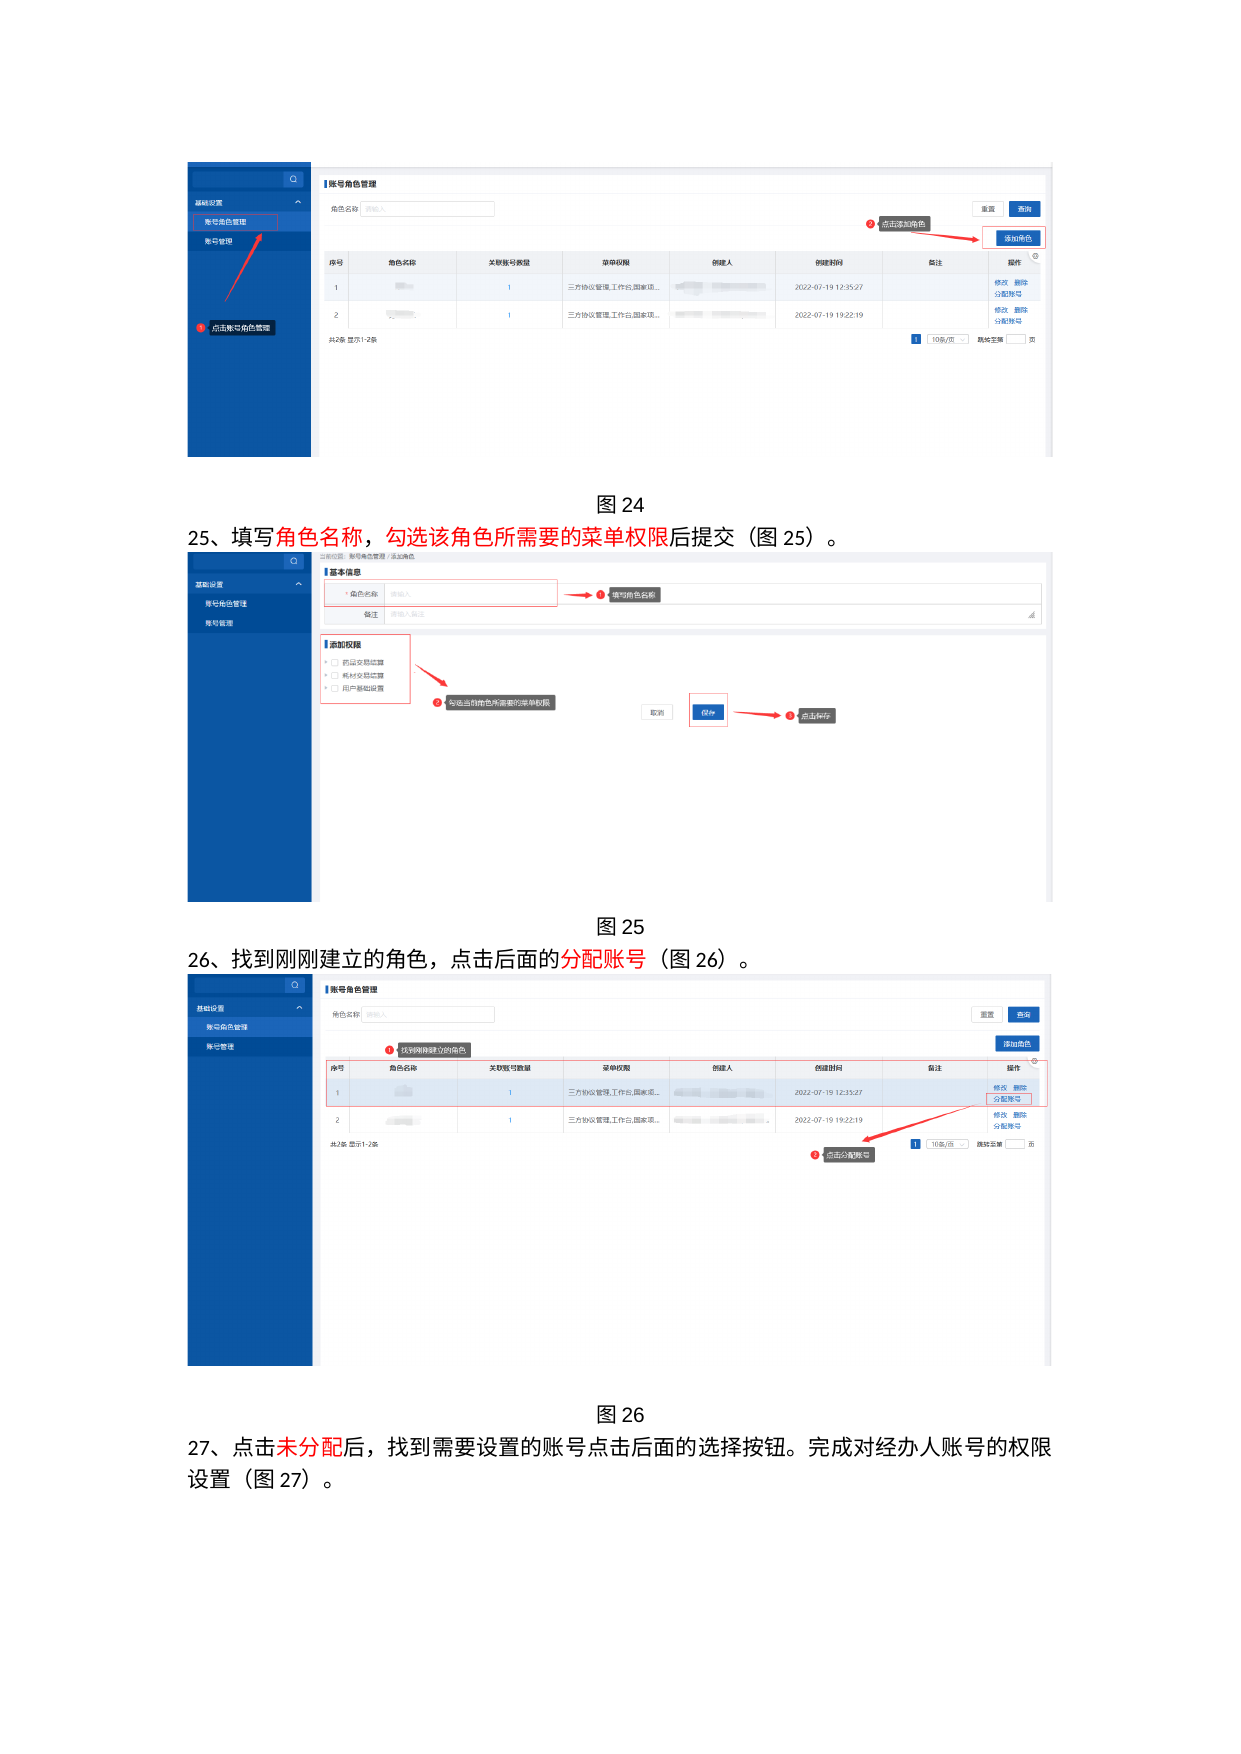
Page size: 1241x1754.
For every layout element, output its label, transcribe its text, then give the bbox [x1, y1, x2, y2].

text 25、填写角色名称，勾选该角色所需要的菜单权限后提交（图25）。 [187, 519, 1053, 552]
text 27、点击未分配后，找到需要设置的账号点击后面的选择按钮。完成对经办人账号的权限设置（图27）。 [187, 1429, 1053, 1494]
picture [187, 162, 1053, 457]
text 图 25 [187, 909, 1053, 942]
text 图 24 [187, 487, 1053, 519]
text 图 26 [187, 1397, 1053, 1429]
picture [187, 974, 1052, 1366]
text 26、找到刚刚建立的角色，点击后面的分配账号（图26）。 [187, 942, 1053, 974]
picture [187, 552, 1053, 902]
